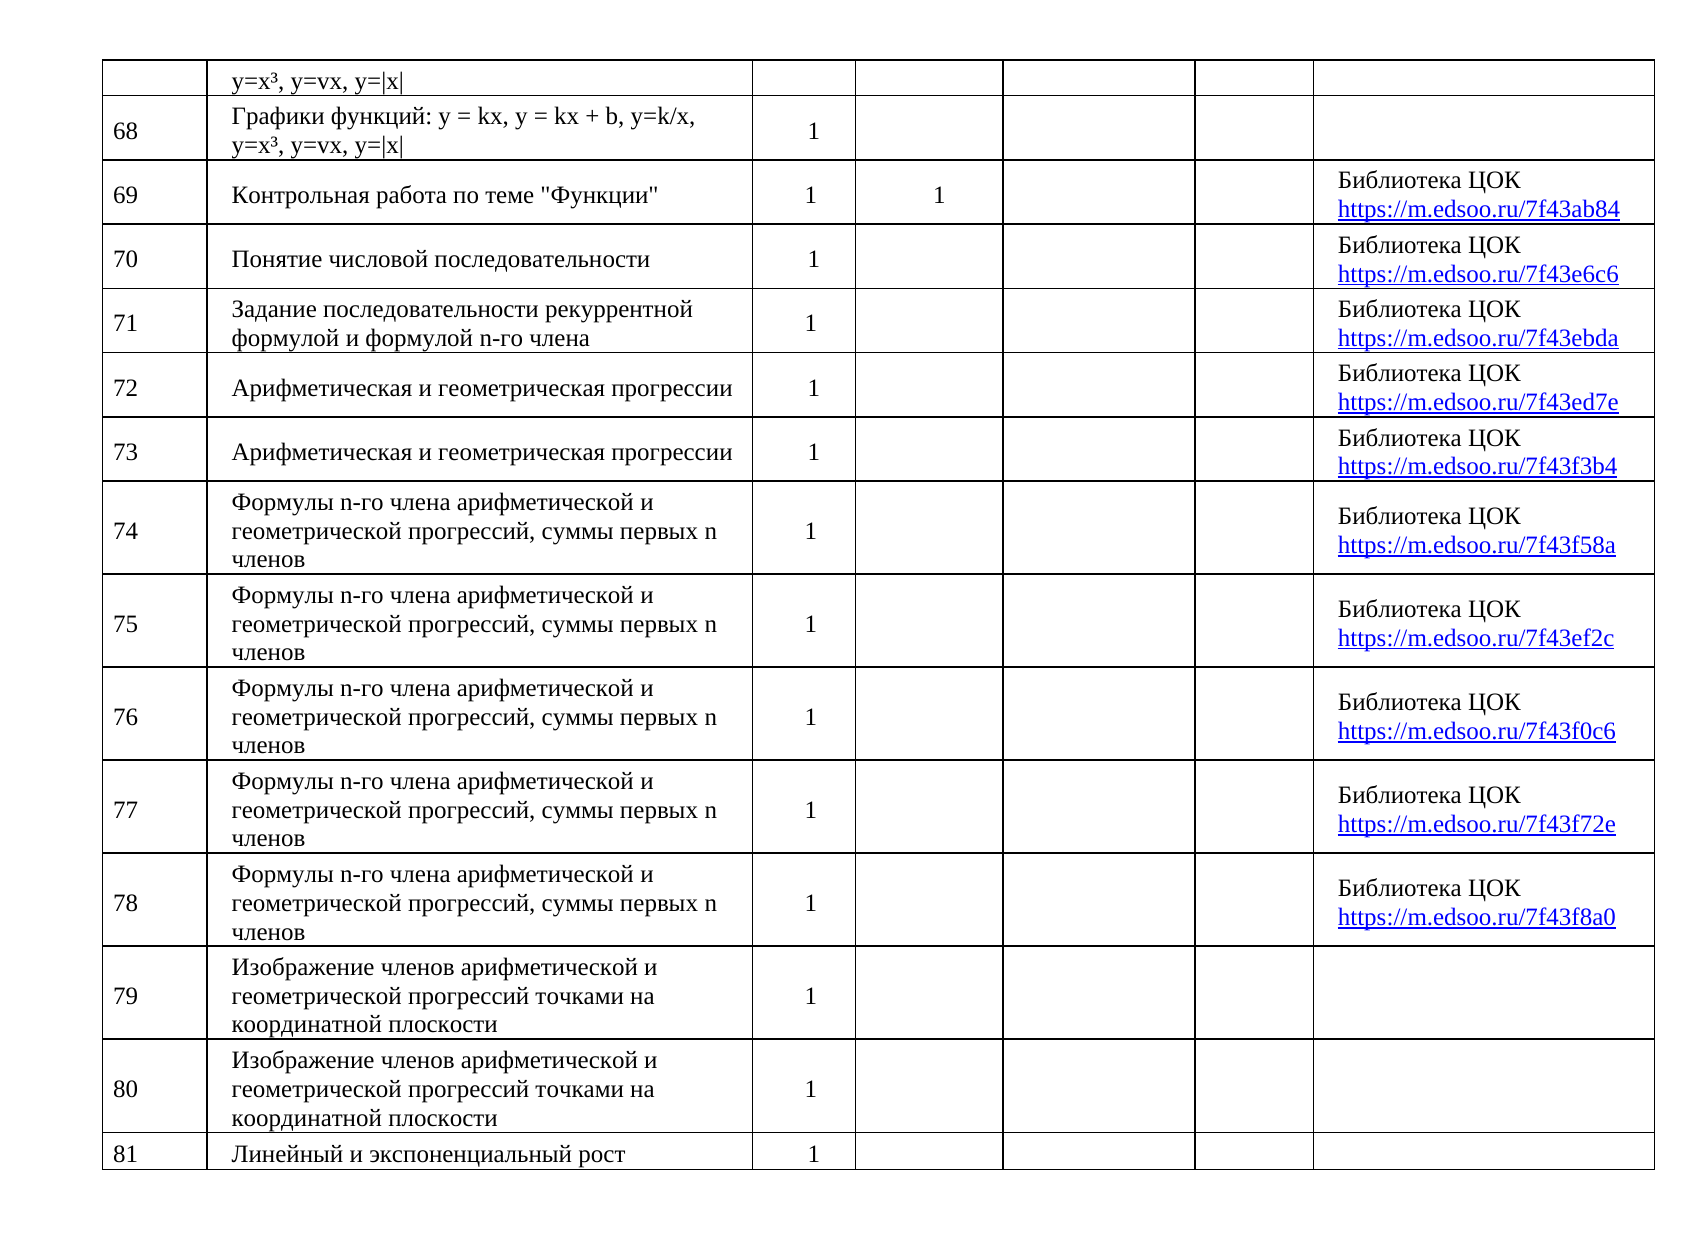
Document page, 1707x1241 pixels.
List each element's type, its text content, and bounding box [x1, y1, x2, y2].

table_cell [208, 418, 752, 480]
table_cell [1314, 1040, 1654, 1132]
table_cell [856, 225, 1002, 287]
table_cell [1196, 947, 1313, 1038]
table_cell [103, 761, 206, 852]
table_cell Понятие числовой последовательности [208, 225, 752, 287]
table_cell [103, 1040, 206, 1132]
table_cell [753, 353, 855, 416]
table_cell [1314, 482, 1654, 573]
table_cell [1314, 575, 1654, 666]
table_cell [1196, 161, 1313, 223]
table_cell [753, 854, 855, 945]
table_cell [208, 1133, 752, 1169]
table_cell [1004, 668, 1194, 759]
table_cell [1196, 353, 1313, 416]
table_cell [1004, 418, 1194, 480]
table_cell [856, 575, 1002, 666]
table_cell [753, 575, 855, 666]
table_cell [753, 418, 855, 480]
table_cell Библиотека ЦОК https://m.edsoo.ru/7f43ab84 [1314, 161, 1654, 223]
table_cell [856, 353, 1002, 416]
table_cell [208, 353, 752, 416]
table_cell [208, 61, 752, 94]
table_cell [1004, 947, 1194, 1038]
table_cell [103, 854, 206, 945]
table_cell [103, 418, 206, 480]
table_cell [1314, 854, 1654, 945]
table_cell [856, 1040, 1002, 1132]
table_cell 1 [753, 225, 855, 287]
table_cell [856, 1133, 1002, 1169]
table_cell 67 [103, 61, 206, 94]
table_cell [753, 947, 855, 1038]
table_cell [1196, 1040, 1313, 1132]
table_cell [208, 96, 752, 159]
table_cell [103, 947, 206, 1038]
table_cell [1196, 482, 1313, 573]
table_cell 68 [103, 96, 206, 159]
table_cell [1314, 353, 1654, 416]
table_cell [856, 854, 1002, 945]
table_cell [1004, 96, 1194, 159]
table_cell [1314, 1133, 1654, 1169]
table_cell [1004, 225, 1194, 287]
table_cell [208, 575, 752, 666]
table_cell 1 [753, 161, 855, 223]
table_cell Библиотека ЦОК https://m.edsoo.ru/7f43ebda [1314, 289, 1654, 352]
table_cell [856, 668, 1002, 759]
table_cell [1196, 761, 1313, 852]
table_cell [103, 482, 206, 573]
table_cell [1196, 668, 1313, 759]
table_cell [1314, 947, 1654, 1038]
table_cell [1004, 161, 1194, 223]
table_cell Библиотека ЦОК https://m.edsoo.ru/7f43e6c6 [1314, 225, 1654, 287]
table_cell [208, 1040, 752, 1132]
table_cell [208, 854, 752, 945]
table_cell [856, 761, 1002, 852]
table_cell [856, 289, 1002, 352]
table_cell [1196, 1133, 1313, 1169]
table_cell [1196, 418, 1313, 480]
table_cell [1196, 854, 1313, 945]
table_cell Контрольная работа по теме "Функции" [208, 161, 752, 223]
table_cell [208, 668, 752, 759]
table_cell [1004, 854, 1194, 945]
table_cell [1196, 96, 1313, 159]
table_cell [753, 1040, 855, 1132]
table_cell 1 [753, 61, 855, 94]
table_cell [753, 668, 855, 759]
table_cell [1196, 289, 1313, 352]
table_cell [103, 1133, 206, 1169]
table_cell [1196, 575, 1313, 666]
table_cell 1 [753, 96, 855, 159]
table_cell [1314, 61, 1654, 94]
table_cell [1196, 61, 1313, 94]
table_cell 70 [103, 225, 206, 287]
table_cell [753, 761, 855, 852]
table_cell Задание последовательности рекуррентной формулой и формулой n-го члена [208, 289, 752, 352]
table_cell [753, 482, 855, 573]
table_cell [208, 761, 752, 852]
table_cell 71 [103, 289, 206, 352]
table_cell [1196, 225, 1313, 287]
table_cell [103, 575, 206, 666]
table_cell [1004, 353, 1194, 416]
table_cell 72 [103, 353, 206, 416]
table_cell [1004, 289, 1194, 352]
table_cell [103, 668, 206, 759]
table_cell [856, 61, 1002, 94]
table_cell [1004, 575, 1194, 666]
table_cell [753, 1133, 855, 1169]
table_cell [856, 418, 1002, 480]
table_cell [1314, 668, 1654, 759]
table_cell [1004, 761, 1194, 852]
table_cell [1314, 96, 1654, 159]
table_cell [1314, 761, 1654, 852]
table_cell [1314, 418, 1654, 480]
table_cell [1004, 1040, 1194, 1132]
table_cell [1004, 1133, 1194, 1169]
table_cell [856, 96, 1002, 159]
table_cell [1004, 61, 1194, 94]
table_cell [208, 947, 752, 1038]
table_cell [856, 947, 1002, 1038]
table_cell 1 [753, 289, 855, 352]
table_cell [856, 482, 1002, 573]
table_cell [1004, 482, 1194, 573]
table_cell 1 [856, 161, 1002, 223]
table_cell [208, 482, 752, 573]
table_cell 69 [103, 161, 206, 223]
